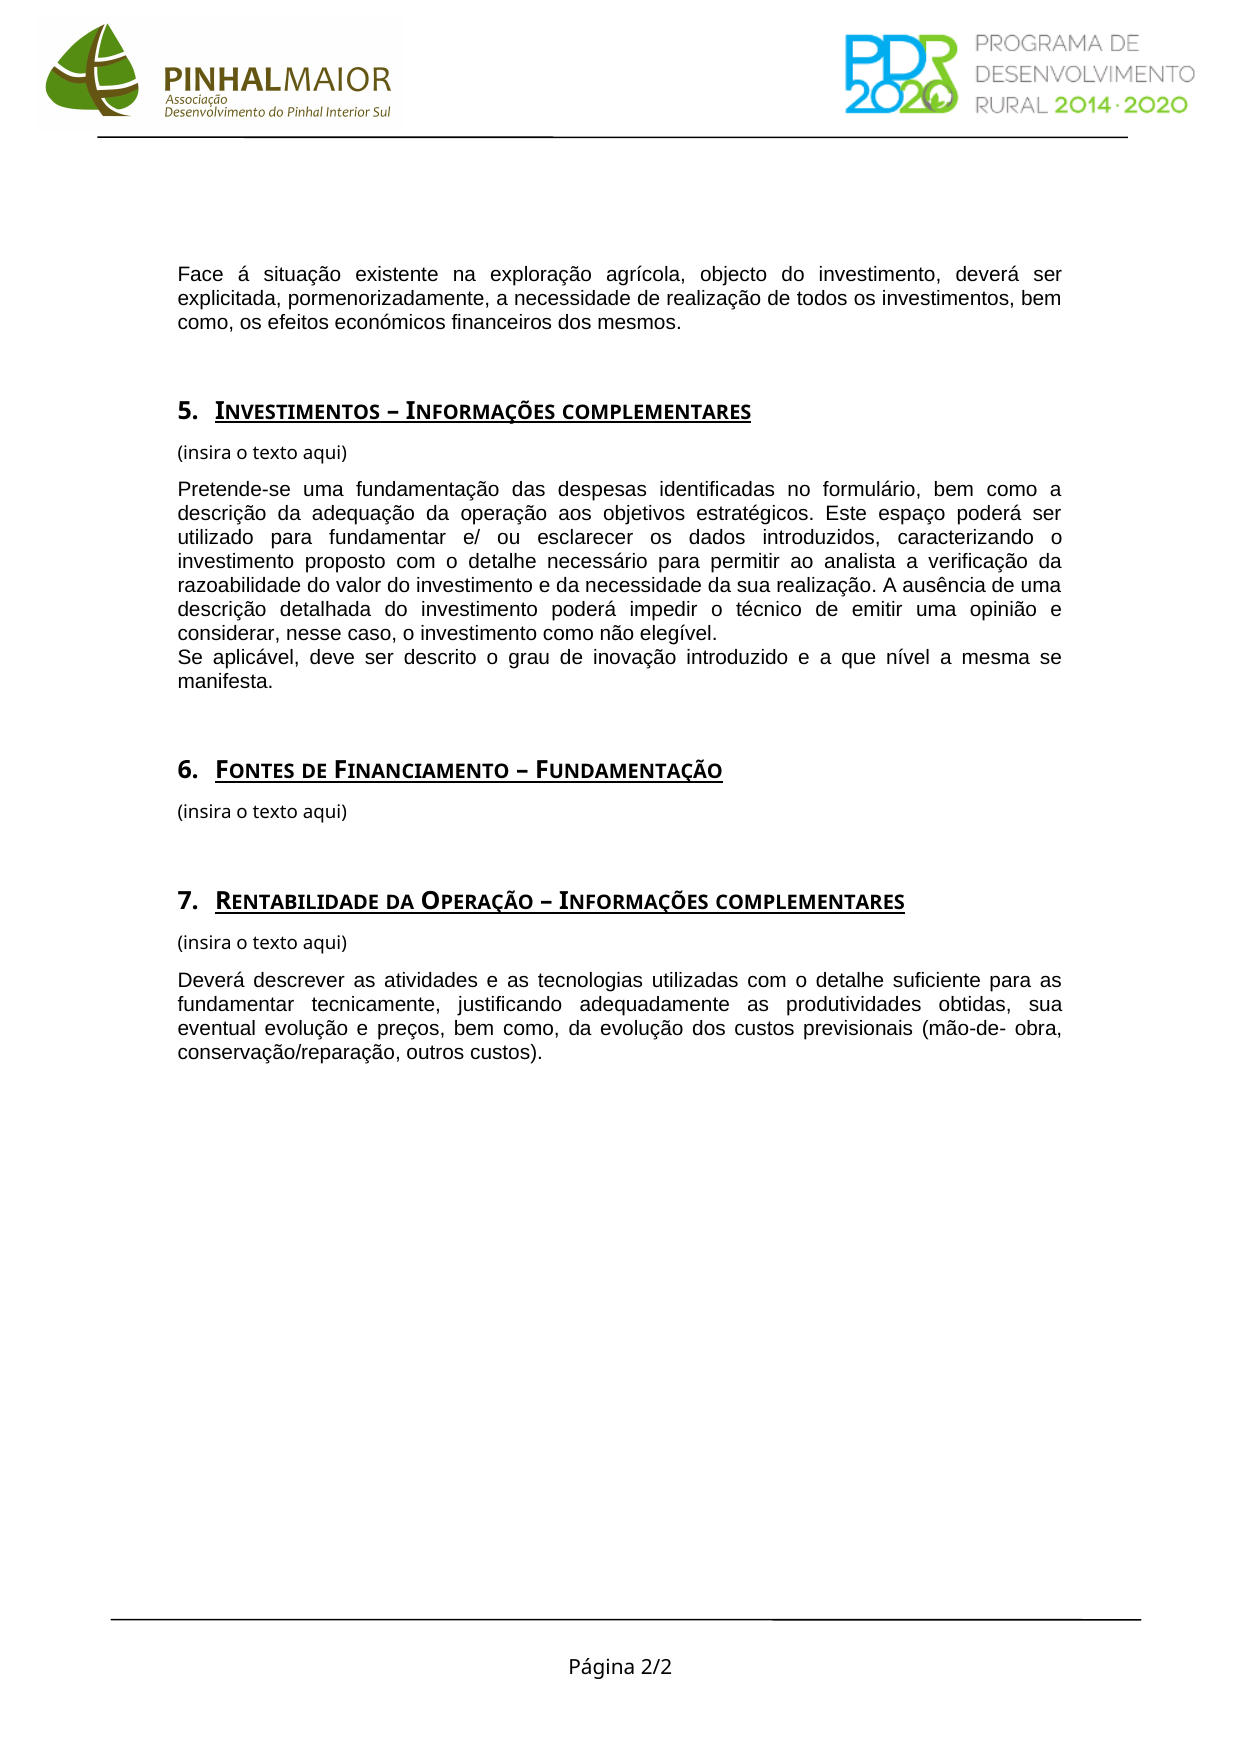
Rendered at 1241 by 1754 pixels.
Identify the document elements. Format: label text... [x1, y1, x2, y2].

text Se aplicável, deve ser descrito o grau de inovação introduzido e a que nível a mesma se manifesta. [177, 645, 1063, 693]
text (insira o texto aqui) [177, 929, 1063, 955]
text (insira o texto aqui) [177, 439, 1063, 465]
text Deverá descrever as atividades e as tecnologias utilizadas com o detalhe suficiente para as fundamentar tecnicamente, justificando adequadamente as produtividades obtidas, sua eventual evolução e preços, bem como, da evolução dos custos previsionais (mão-de- obra, conservação/reparação, outros custos). [177, 968, 1063, 1063]
text Face á situação existente na exploração agrícola, objecto do investimento, deverá ser explicitada, pormenorizadamente, a necessidade de realização de todos os investimentos, bem como, os efeitos económicos financeiros dos mesmos. [177, 262, 1063, 333]
title Investimentos – Informações complementares [177, 393, 1063, 427]
text (insira o texto aqui) [177, 798, 1063, 824]
picture [843, 30, 1197, 117]
title Rentabilidade da Operação – Informações complementares [177, 883, 1063, 917]
picture [35, 14, 404, 132]
text Pretende-se uma fundamentação das despesas identificadas no formulário, bem como a descrição da adequação da operação aos objetivos estratégicos. Este espaço poderá ser utilizado para fundamentar e/ ou esclarecer os dados introduzidos, caracterizando o investimento proposto com o detalhe necessário para permitir ao analista a verificação da razoabilidade do valor do investimento e da necessidade da sua realização. A ausência de uma descrição detalhada do investimento poderá impedir o técnico de emitir uma opinião e considerar, nesse caso, o investimento como não elegível. [177, 477, 1063, 645]
title Fontes de Financiamento – Fundamentação [177, 752, 1063, 786]
